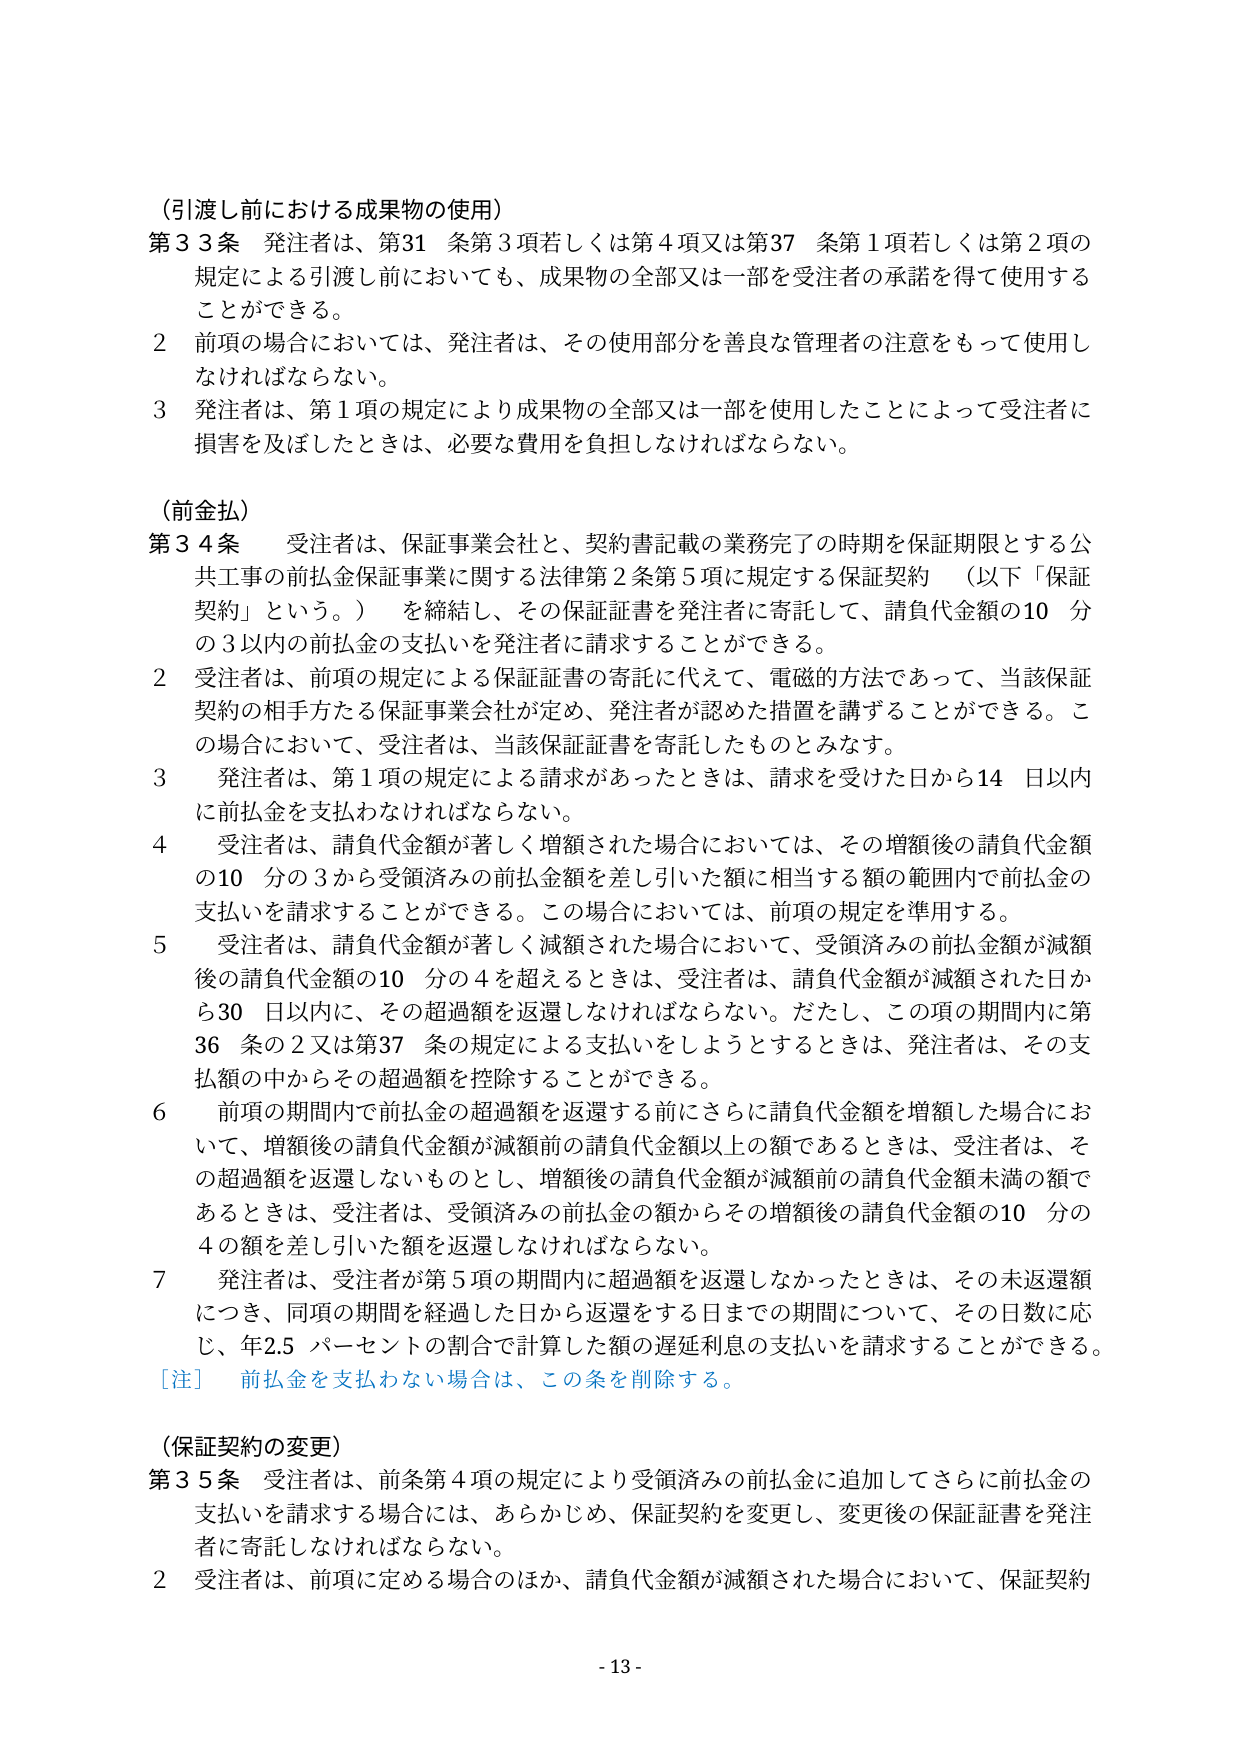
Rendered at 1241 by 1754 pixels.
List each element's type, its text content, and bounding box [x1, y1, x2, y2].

text （保証契約の変更） [148, 1429, 1092, 1462]
text ４ 受注者は、請負代金額が著しく増額された場合においては、その増額後の請負代金額の10分の３から受領済みの前払金額を差し引いた額に相当する額の範囲内で前払金の支払いを請求することができる。この場合においては、前項の規定を準用する。 [148, 827, 1092, 927]
text 第３４条 受注者は、保証事業会社と、契約書記載の業務完了の時期を保証期限とする公共工事の前払金保証事業に関する法律第２条第５項に規定する保証契約 （以下「保証契約」という｡） を締結し、その保証証書を発注者に寄託して、請負代金額の10分の３以内の前払金の支払いを発注者に請求することができる。 [148, 526, 1092, 659]
text ７ 発注者は、受注者が第５項の期間内に超過額を返還しなかったときは、その未返還額につき、同項の期間を経過した日から返還をする日までの期間について、その日数に応じ、年2.5パーセントの割合で計算した額の遅延利息の支払いを請求することができる。 [148, 1261, 1092, 1362]
text ３ 発注者は、第１項の規定による請求があったときは、請求を受けた日から14日以内に前払金を支払わなければならない。 [148, 760, 1092, 827]
text ５ 受注者は、請負代金額が著しく減額された場合において、受領済みの前払金額が減額後の請負代金額の10分の４を超えるときは、受注者は、請負代金額が減額された日から30日以内に、その超過額を返還しなければならない。だたし、この項の期間内に第36条の２又は第37条の規定による支払いをしようとするときは、発注者は、その支払額の中からその超過額を控除することができる。 [148, 927, 1092, 1094]
text 第３３条 発注者は、第31条第３項若しくは第４項又は第37条第１項若しくは第２項の規定による引渡し前においても、成果物の全部又は一部を受注者の承諾を得て使用することができる。 [148, 225, 1092, 325]
text ２ 受注者は、前項の規定による保証証書の寄託に代えて、電磁的方法であって、当該保証契約の相手方たる保証事業会社が定め、発注者が認めた措置を講ずることができる。この場合において、受注者は、当該保証証書を寄託したものとみなす。 [148, 659, 1092, 760]
text ２ 前項の場合においては、発注者は、その使用部分を善良な管理者の注意をもって使用しなければならない。 [148, 325, 1092, 392]
text ３ 発注者は、第１項の規定により成果物の全部又は一部を使用したことによって受注者に損害を及ぼしたときは、必要な費用を負担しなければならない。 [148, 392, 1092, 459]
text ６ 前項の期間内で前払金の超過額を返還する前にさらに請負代金額を増額した場合において、増額後の請負代金額が減額前の請負代金額以上の額であるときは、受注者は、その超過額を返還しないものとし、増額後の請負代金額が減額前の請負代金額未満の額であるときは、受注者は、受領済みの前払金の額からその増額後の請負代金額の10分の４の額を差し引いた額を返還しなければならない。 [148, 1094, 1092, 1261]
text ［注］ 前払金を支払わない場合は、この条を削除する。 [148, 1362, 1092, 1395]
text 第３５条 受注者は、前条第４項の規定により受領済みの前払金に追加してさらに前払金の支払いを請求する場合には、あらかじめ、保証契約を変更し、変更後の保証証書を発注者に寄託しなければならない。 [148, 1462, 1092, 1562]
text （前金払） [148, 492, 1092, 526]
text （引渡し前における成果物の使用） [148, 191, 1092, 225]
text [148, 1562, 1092, 1596]
